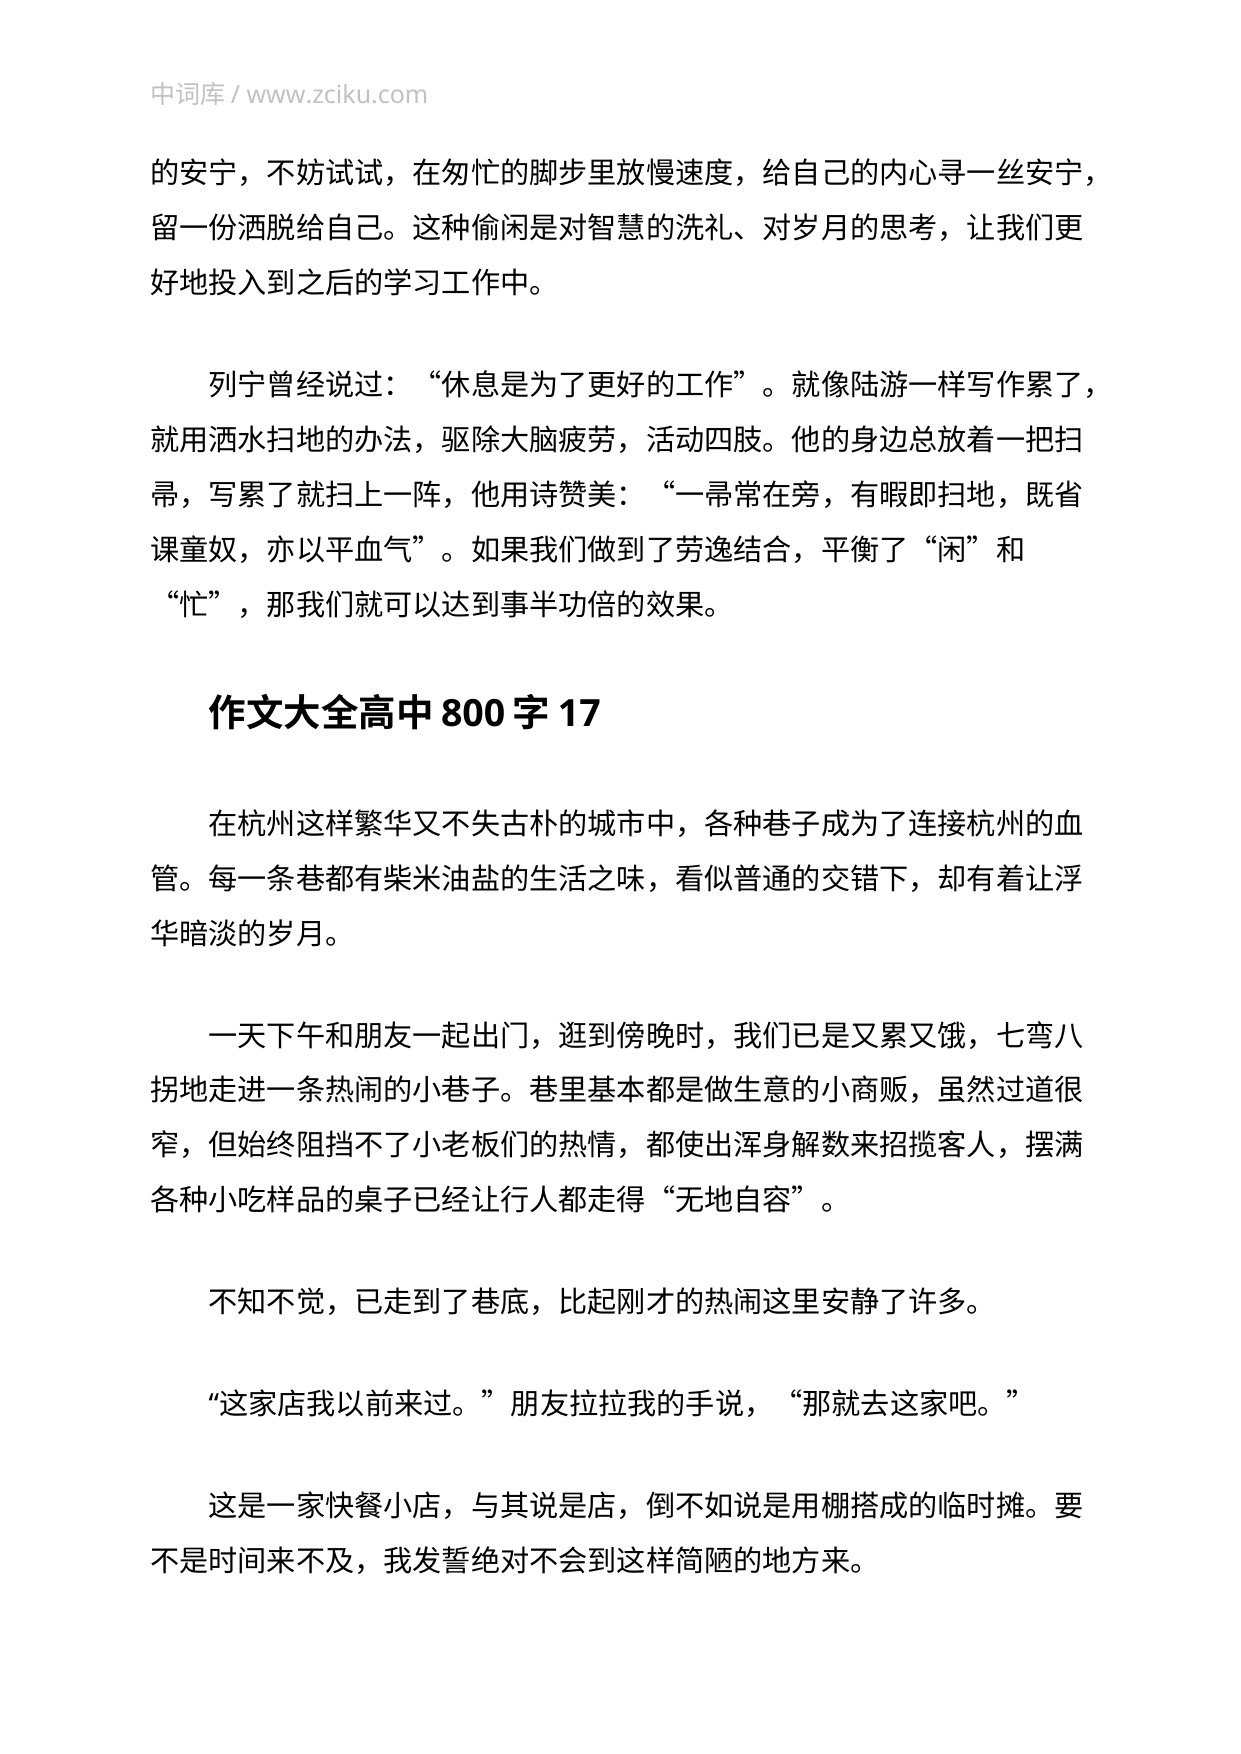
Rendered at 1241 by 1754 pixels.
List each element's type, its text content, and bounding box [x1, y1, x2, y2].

text “这家店我以前来过。”朋友拉拉我的手说，“那就去这家吧。” [150, 1380, 1090, 1423]
text 不知不觉，已走到了巷底，比起刚才的热闹这里安静了许多。 [150, 1278, 1090, 1321]
text 作文大全高中800字17 [150, 683, 1090, 737]
text 列宁曾经说过：“休息是为了更好的工作”。就像陆游一样写作累了，就用洒水扫地的办法，驱除大脑疲劳，活动四肢。他的身边总放着一把扫帚，写累了就扫上一阵，他用诗赞美：“一帚常在旁，有暇即扫地，既省课童奴，亦以平血气”。如果我们做到了劳逸结合，平衡了“闲”和“忙”，那我们就可以达到事半功倍的效果。 [150, 362, 1090, 623]
text 在杭州这样繁华又不失古朴的城市中，各种巷子成为了连接杭州的血管。每一条巷都有柴米油盐的生活之味，看似普通的交错下，却有着让浮华暗淡的岁月。 [150, 801, 1090, 953]
text 一天下午和朋友一起出门，逛到傍晚时，我们已是又累又饿，七弯八拐地走进一条热闹的小巷子。巷里基本都是做生意的小商贩，虽然过道很窄，但始终阻挡不了小老板们的热情，都使出浑身解数来招揽客人，摆满各种小吃样品的桌子已经让行人都走得“无地自容”。 [150, 1012, 1090, 1219]
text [150, 150, 1090, 302]
text 这是一家快餐小店，与其说是店，倒不如说是用棚搭成的临时摊。要不是时间来不及，我发誓绝对不会到这样简陋的地方来。 [150, 1482, 1090, 1579]
